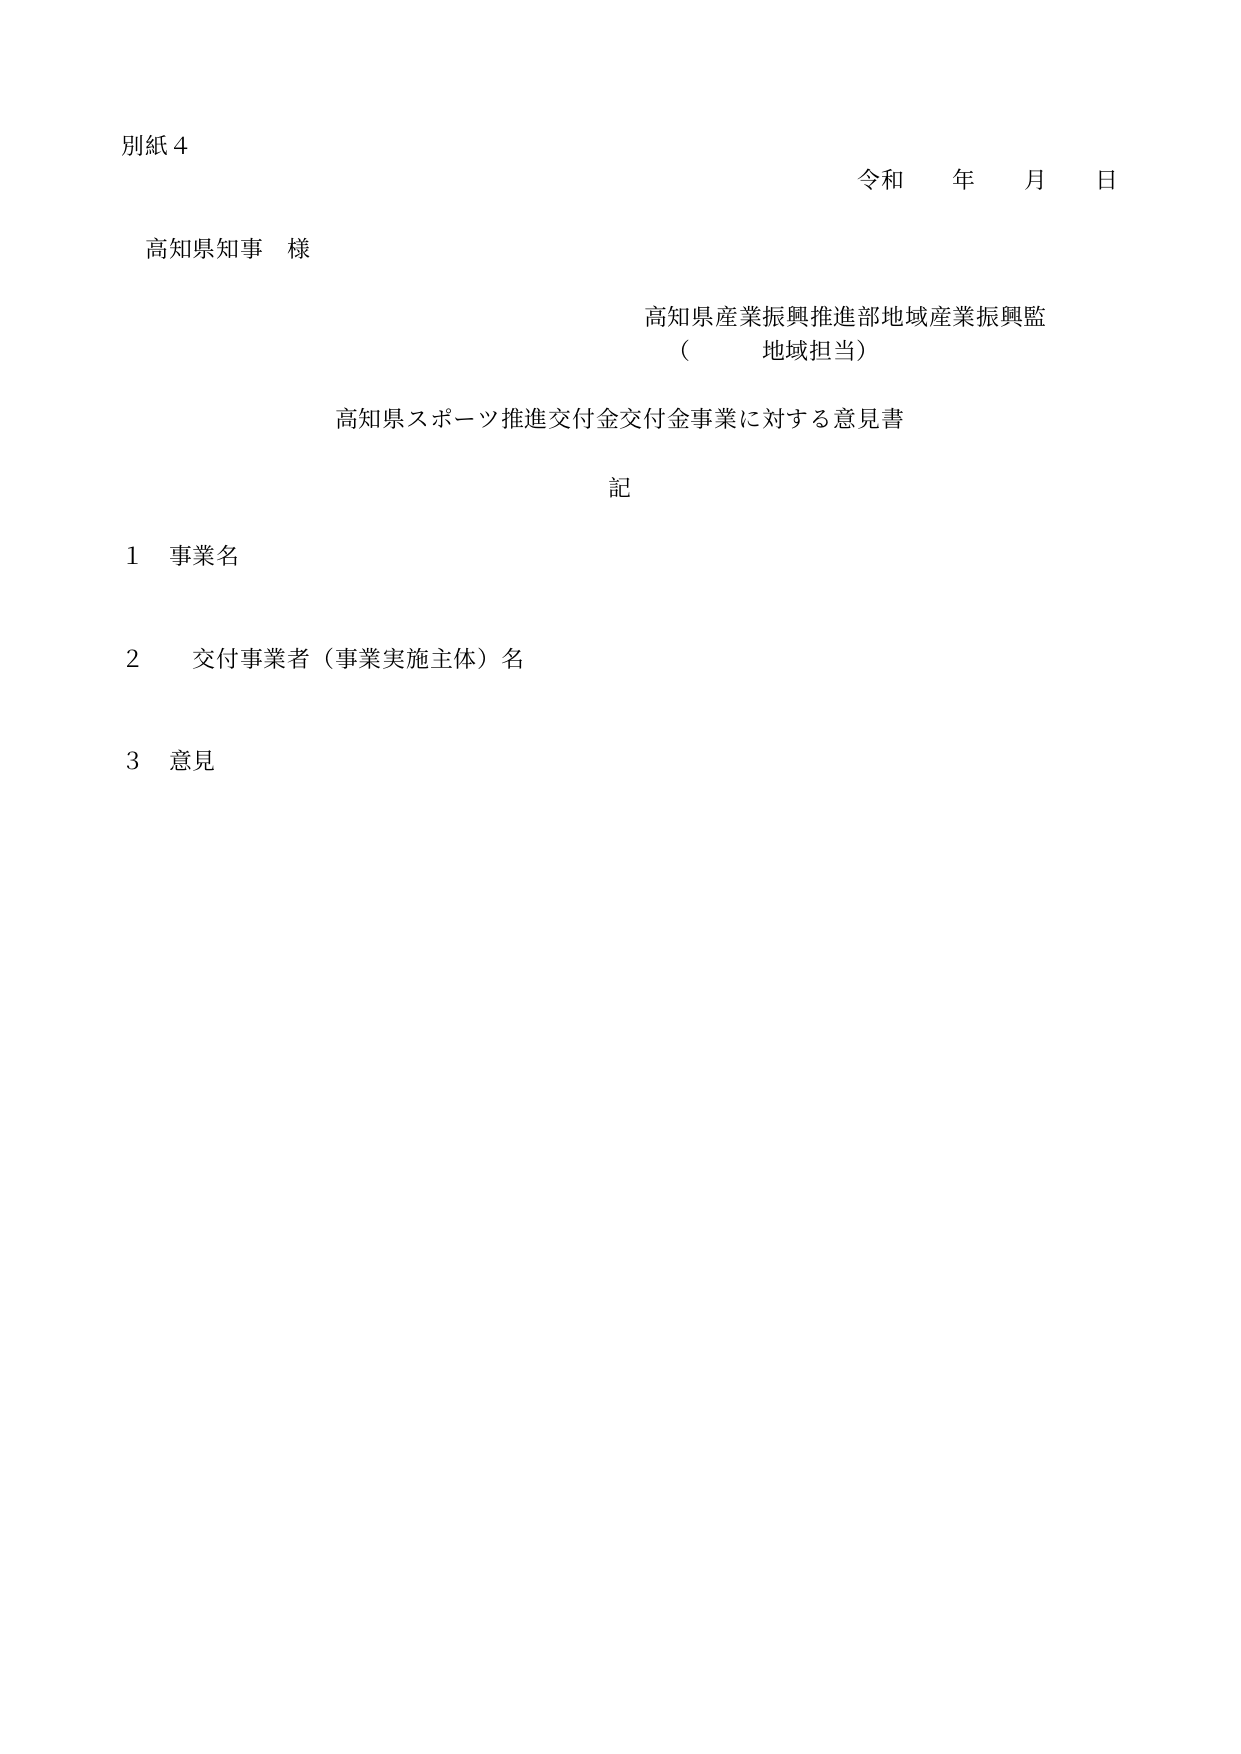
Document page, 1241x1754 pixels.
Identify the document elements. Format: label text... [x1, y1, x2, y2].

text ２ 交付事業者（事業実施主体）名 [121, 640, 1119, 674]
text 令和 年 月 日 [121, 162, 1119, 196]
text 別紙４ [121, 128, 1119, 162]
text （ 地域担当） [121, 333, 1119, 367]
text 高知県産業振興推進部地域産業振興監 [121, 298, 1119, 333]
text 高知県スポーツ推進交付金交付金事業に対する意見書 [121, 401, 1119, 435]
text ３ 意見 [121, 743, 1119, 777]
text １ 事業名 [121, 538, 1119, 572]
text 記 [121, 469, 1119, 503]
text 高知県知事 様 [121, 230, 1119, 264]
